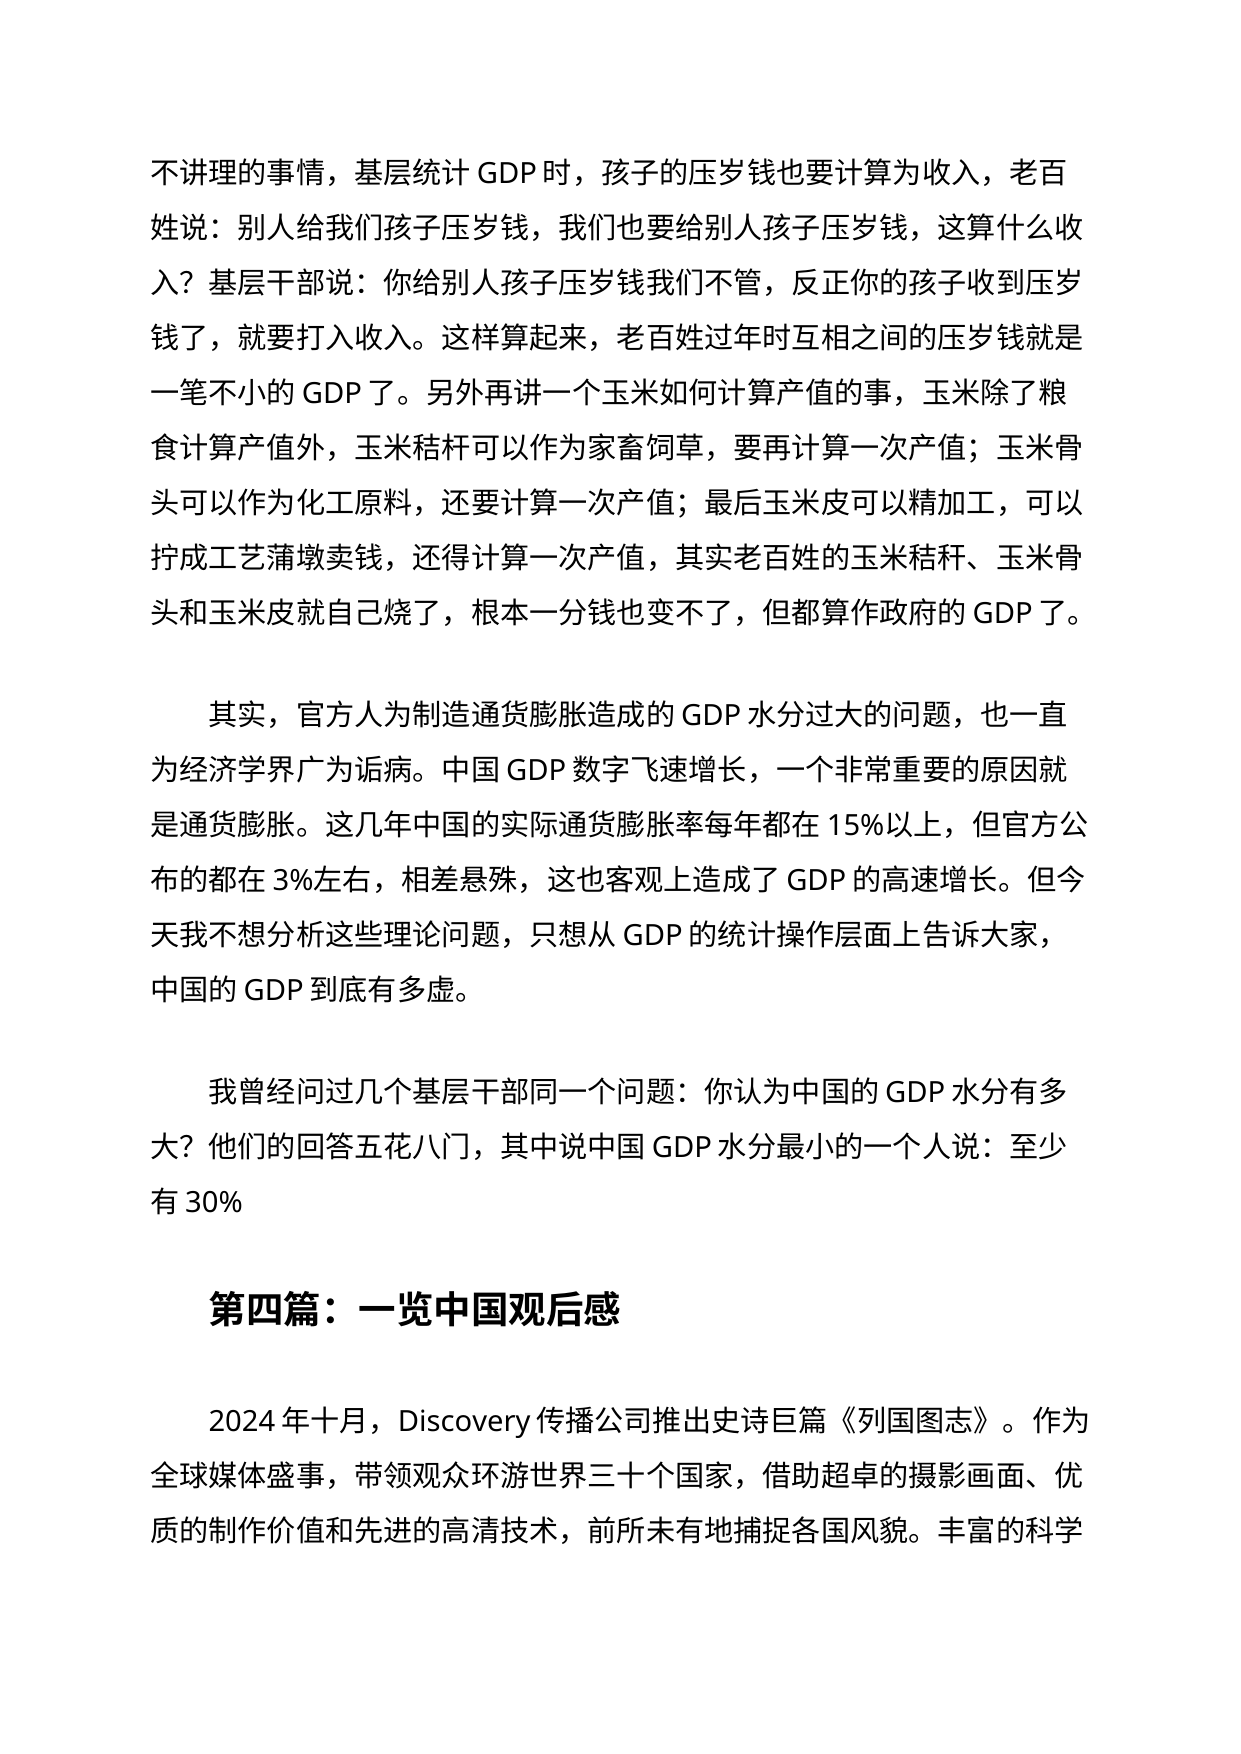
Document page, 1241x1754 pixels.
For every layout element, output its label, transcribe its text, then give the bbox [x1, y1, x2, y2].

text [150, 1398, 1090, 1550]
text 我曾经问过几个基层干部同一个问题：你认为中国的GDP水分有多大？他们的回答五花八门，其中说中国GDP水分最小的一个人说：至少有30% [150, 1068, 1090, 1221]
text 其实，官方人为制造通货膨胀造成的GDP水分过大的问题，也一直为经济学界广为诟病。中国GDP数字飞速增长，一个非常重要的原因就是通货膨胀。这几年中国的实际通货膨胀率每年都在15%以上，但官方公布的都在3%左右，相差悬殊，这也客观上造成了GDP的高速增长。但今天我不想分析这些理论问题，只想从GDP的统计操作层面上告诉大家，中国的GDP到底有多虚。 [150, 691, 1090, 1009]
text 第四篇：一览中国观后感 [150, 1280, 1090, 1334]
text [150, 150, 1090, 632]
